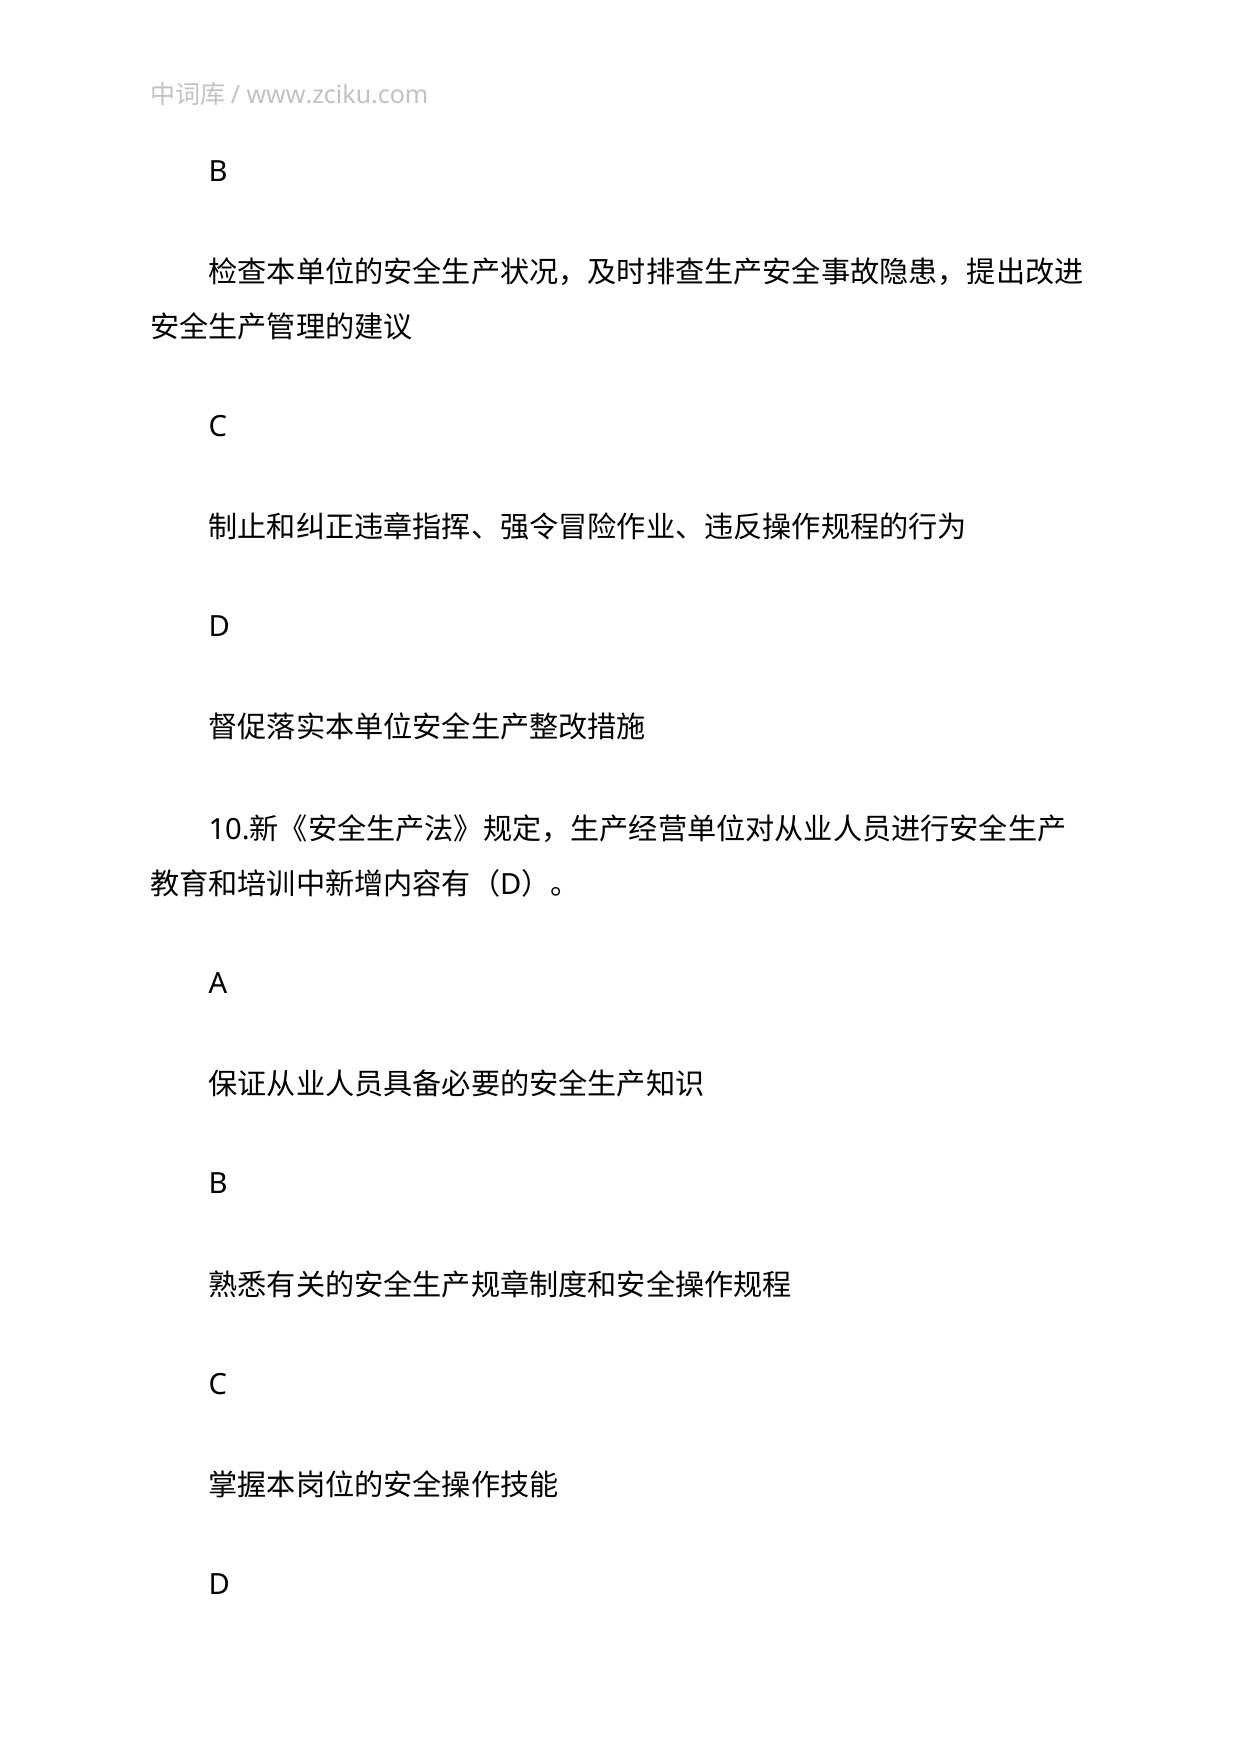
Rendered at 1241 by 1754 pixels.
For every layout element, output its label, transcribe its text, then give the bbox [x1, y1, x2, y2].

text 保证从业人员具备必要的安全生产知识 [150, 1061, 1090, 1103]
text D [150, 605, 1090, 645]
text C [150, 405, 1090, 445]
text 掌握本岗位的安全操作技能 [150, 1461, 1090, 1504]
text D [150, 1563, 1090, 1603]
text 检查本单位的安全生产状况，及时排查生产安全事故隐患，提出改进安全生产管理的建议 [150, 248, 1090, 346]
text 10.新《安全生产法》规定，生产经营单位对从业人员进行安全生产教育和培训中新增内容有（D）。 [150, 806, 1090, 903]
text C [150, 1363, 1090, 1403]
text A [150, 962, 1090, 1002]
text B [150, 1163, 1090, 1202]
text 熟悉有关的安全生产规章制度和安全操作规程 [150, 1261, 1090, 1303]
text 督促落实本单位安全生产整改措施 [150, 704, 1090, 746]
text B [150, 150, 1090, 190]
text 制止和纠正违章指挥、强令冒险作业、违反操作规程的行为 [150, 503, 1090, 546]
